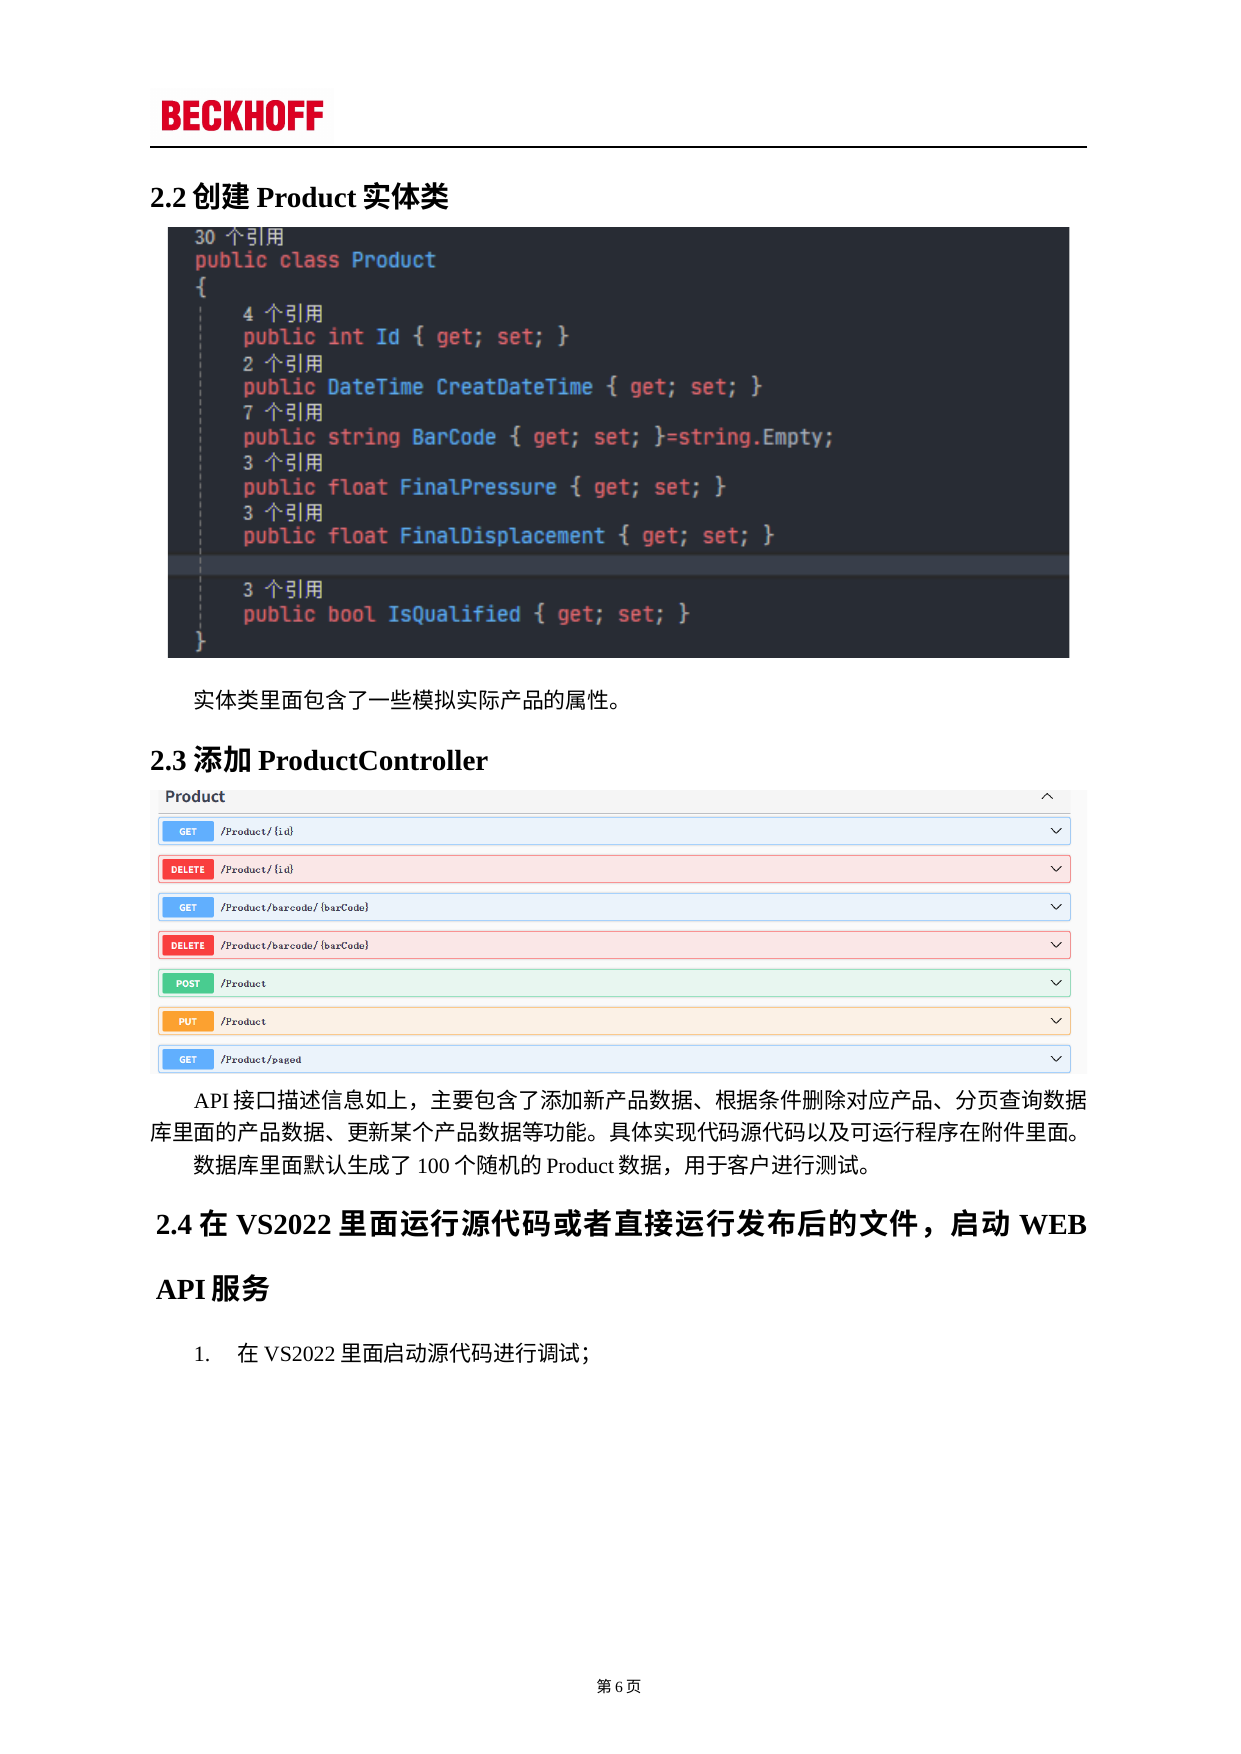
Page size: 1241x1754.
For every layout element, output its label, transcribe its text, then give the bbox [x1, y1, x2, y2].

subtitle 2.2创建Product实体类 [150, 163, 1087, 228]
subtitle 2.4在VS2022里面运行源代码或者直接运行发布后的文件，启动WEB API服务 [156, 1189, 1087, 1319]
text 数据库里面默认生成了100个随机的Product数据，用于客户进行测试。 [150, 1147, 1087, 1180]
text API接口描述信息如上，主要包含了添加新产品数据、根据条件删除对应产品、分页查询数据库里面的产品数据、更新某个产品数据等功能。具体实现代码源代码以及可运行程序在附件里面。 [150, 1082, 1087, 1147]
subtitle 2.3 添加ProductController [150, 725, 1087, 790]
list 在VS2022里面启动源代码进行调试； [150, 1336, 1087, 1368]
picture [150, 790, 1088, 1074]
picture [150, 88, 334, 144]
text 实体类里面包含了一些模拟实际产品的属性。 [150, 683, 1087, 715]
picture [167, 227, 1070, 658]
